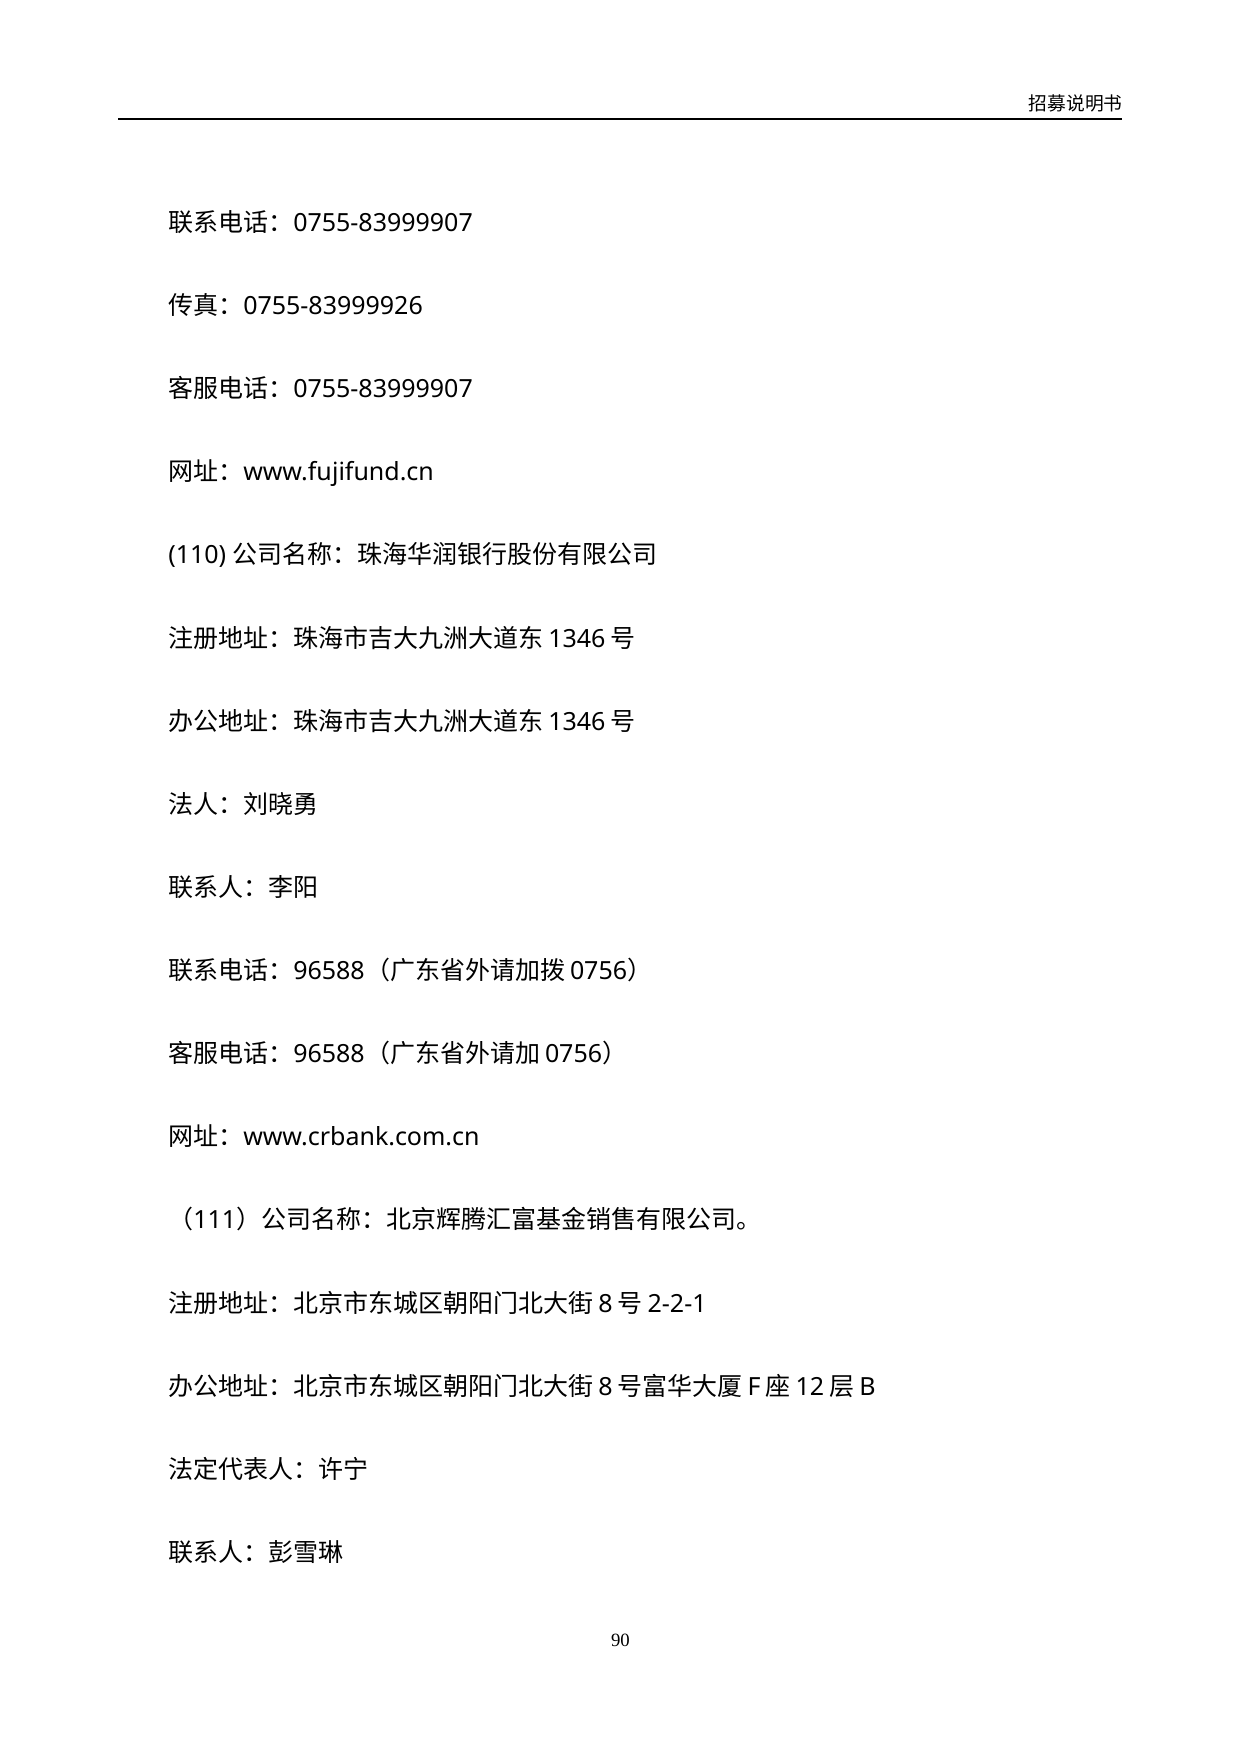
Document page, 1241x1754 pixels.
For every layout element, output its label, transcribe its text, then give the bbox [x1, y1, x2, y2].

text 联系人：彭雪琳 [118, 1518, 1122, 1583]
text 传真：0755-83999926 [118, 271, 1122, 336]
text 联系电话：0755-83999907 [118, 188, 1122, 253]
text 联系人：李阳 [118, 853, 1122, 918]
text 客服电话：96588（广东省外请加0756） [118, 1019, 1122, 1084]
text 办公地址：北京市东城区朝阳门北大街8号富华大厦F座12层B [118, 1352, 1122, 1417]
text 网址：www.fujifund.cn [118, 437, 1122, 502]
text 注册地址：珠海市吉大九洲大道东1346号 [118, 604, 1122, 669]
text 法定代表人：许宁 [118, 1435, 1122, 1500]
text 联系电话：96588（广东省外请加拨0756） [118, 936, 1122, 1001]
text 注册地址：北京市东城区朝阳门北大街8号2-2-1 [118, 1269, 1122, 1334]
text 办公地址：珠海市吉大九洲大道东1346号 [118, 687, 1122, 752]
text 客服电话：0755-83999907 [118, 354, 1122, 419]
text 法人：刘晓勇 [118, 770, 1122, 835]
text (110) 公司名称：珠海华润银行股份有限公司 [118, 521, 1122, 586]
text （111）公司名称：北京辉腾汇富基金销售有限公司。 [118, 1186, 1122, 1251]
text 网址：www.crbank.com.cn [118, 1102, 1122, 1167]
